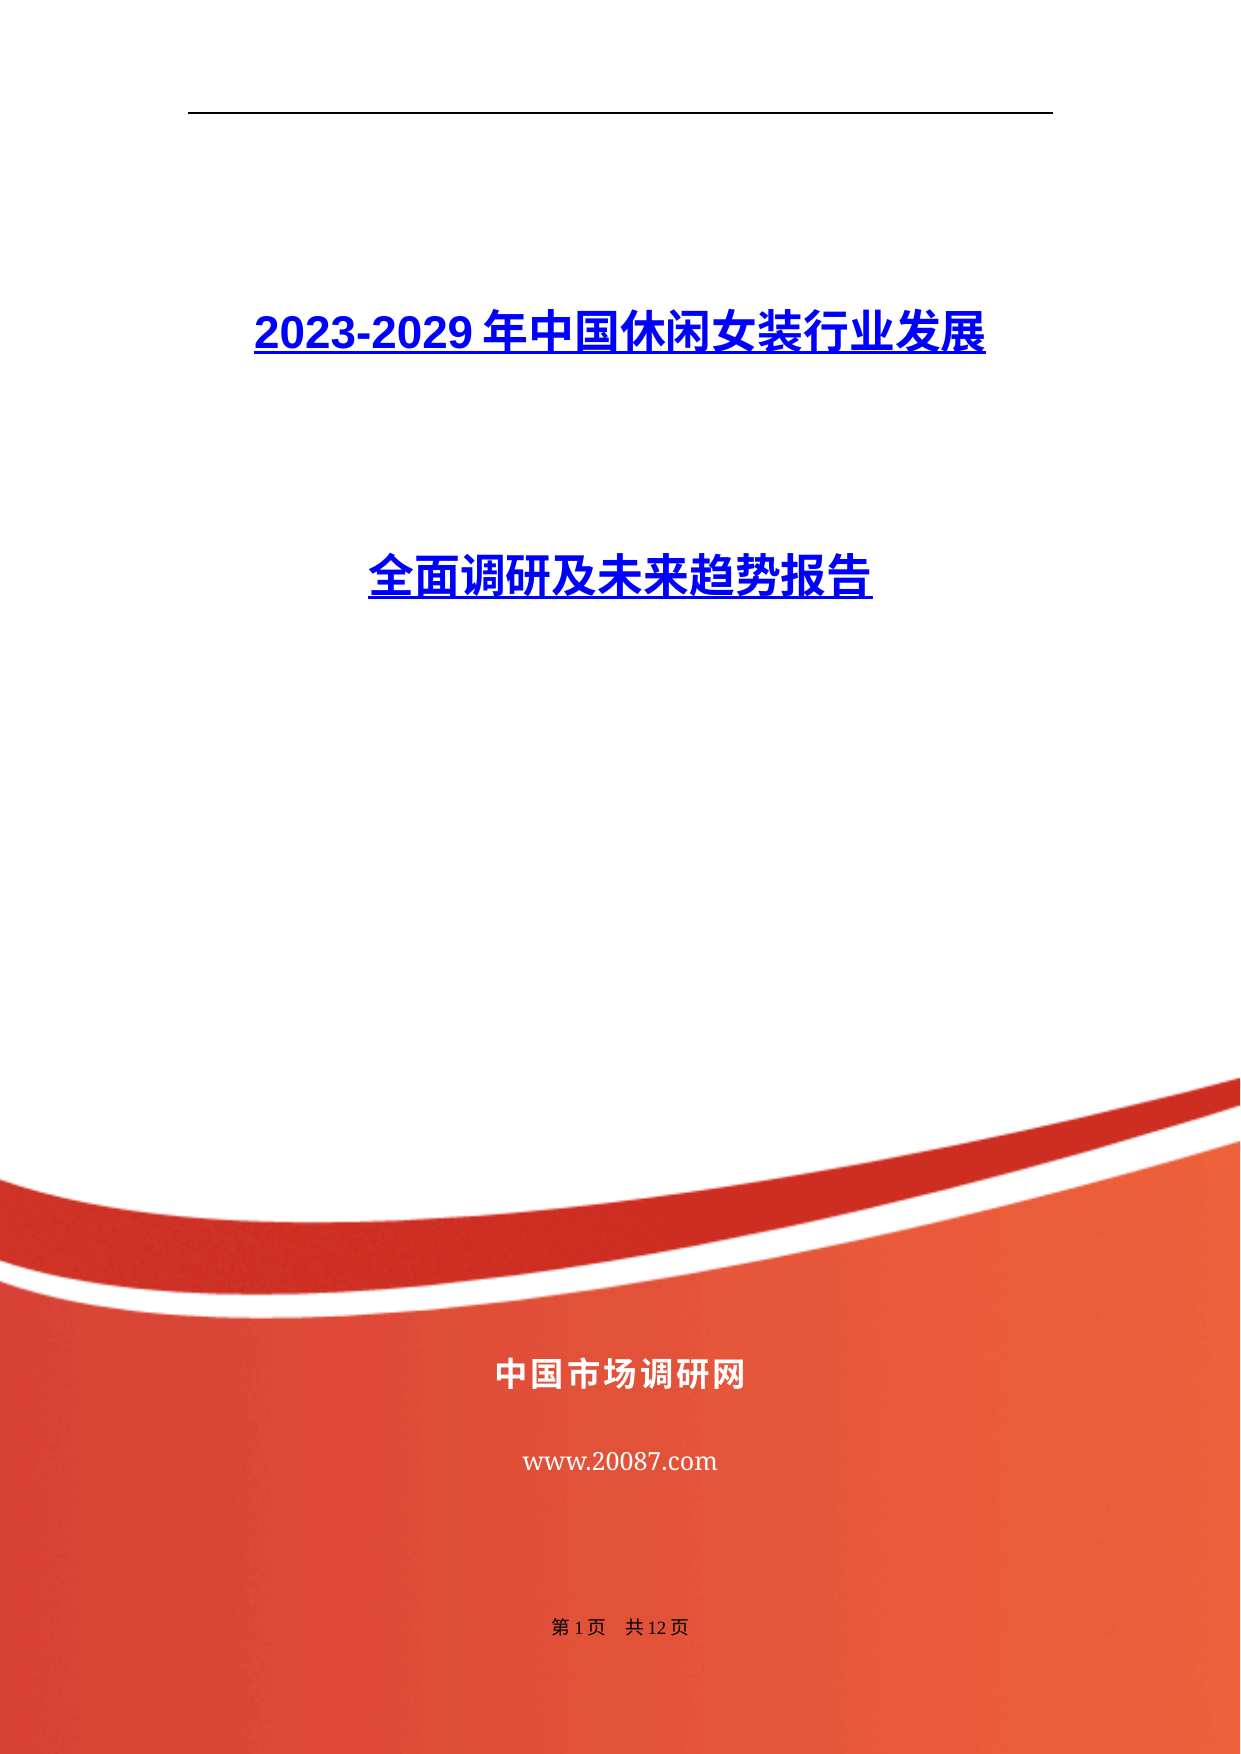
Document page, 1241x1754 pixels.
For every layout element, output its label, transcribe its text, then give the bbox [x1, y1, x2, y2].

table_header 2023-2029年中国休闲女装行业发展全面调研及未来趋势报告 [188, 207, 1053, 773]
subtitle 中国市场调研网 [187, 1339, 1053, 1404]
picture [0, 1006, 1241, 1754]
text www.20087.com [187, 1428, 1053, 1493]
